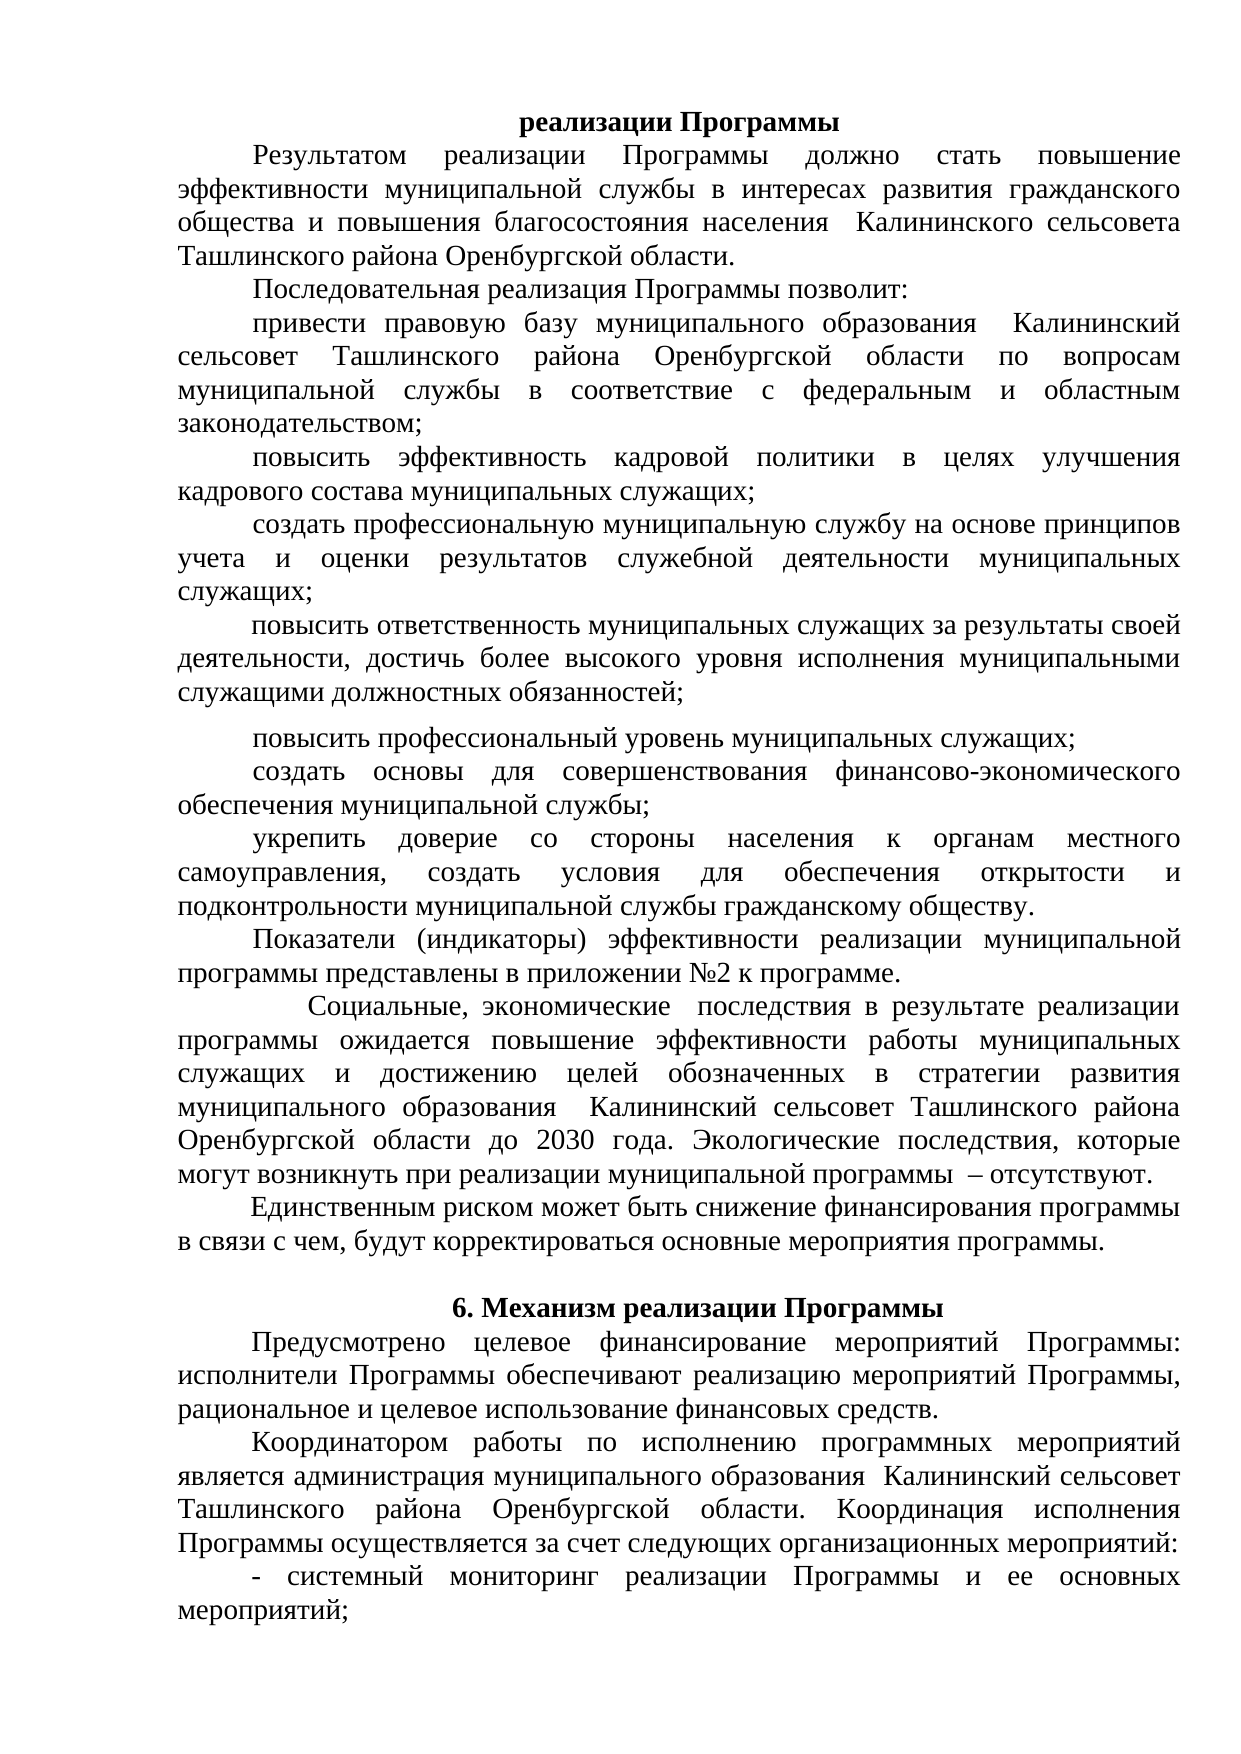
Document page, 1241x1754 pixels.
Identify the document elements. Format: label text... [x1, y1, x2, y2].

text - системный мониторинг реализации Программы и ее основных мероприятий; [177, 1558, 1181, 1626]
text Показатели (индикаторы) эффективности реализации муниципальной программы представлены в приложении №2 к программе. [177, 921, 1181, 988]
text повысить ответственность муниципальных служащих за результаты своей деятельности, достичь более высокого уровня исполнения муниципальными служащими должностных обязанностей; [177, 607, 1181, 707]
text повысить эффективность кадровой политики в целях улучшения кадрового состава муниципальных служащих; [177, 439, 1181, 506]
text Предусмотрено целевое финансирование мероприятий Программы: исполнители Программы обеспечивают реализацию мероприятий Программы, рациональное и целевое использование финансовых средств. [177, 1324, 1181, 1424]
text Социальные, экономические последствия в результате реализации программы ожидается повышение эффективности работы муниципальных служащих и достижению целей обозначенных в стратегии развития муниципального образования Калининский сельсовет Ташлинского района Оренбургской области до 2030 года. Экологические последствия, которые могут возникнуть при реализации муниципальной программы – отсутствуют. [174, 988, 1181, 1189]
text повысить профессиональный уровень муниципальных служащих; [177, 720, 1181, 753]
text 6. Механизм реализации Программы [215, 1290, 1181, 1324]
text укрепить доверие со стороны населения к органам местного самоуправления, создать условия для обеспечения открытости и подконтрольности муниципальной службы гражданскому обществу. [177, 821, 1181, 921]
text Результатом реализации Программы должно стать повышение эффективности муниципальной службы в интересах развития гражданского общества и повышения благосостояния населения Калининского сельсовета Ташлинского района Оренбургской области. [177, 137, 1181, 271]
text Последовательная реализация Программы позволит: [177, 271, 1181, 305]
text Координатором работы по исполнению программных мероприятий является администрация муниципального образования Калининский сельсовет Ташлинского района Оренбургской области. Координация исполнения Программы осуществляется за счет следующих организационных мероприятий: [177, 1424, 1181, 1558]
text привести правовую базу муниципального образования Калининский сельсовет Ташлинского района Оренбургской области по вопросам муниципальной службы в соответствие с федеральным и областным законодательством; [177, 305, 1181, 439]
text Единственным риском может быть снижение финансирования программы в связи с чем, будут корректироваться основные мероприятия программы. [174, 1189, 1181, 1257]
text создать основы для совершенствования финансово-экономического обеспечения муниципальной службы; [177, 753, 1181, 821]
text создать профессиональную муниципальную службу на основе принципов учета и оценки результатов служебной деятельности муниципальных служащих; [177, 506, 1181, 607]
text реализации Программы [177, 104, 1181, 137]
